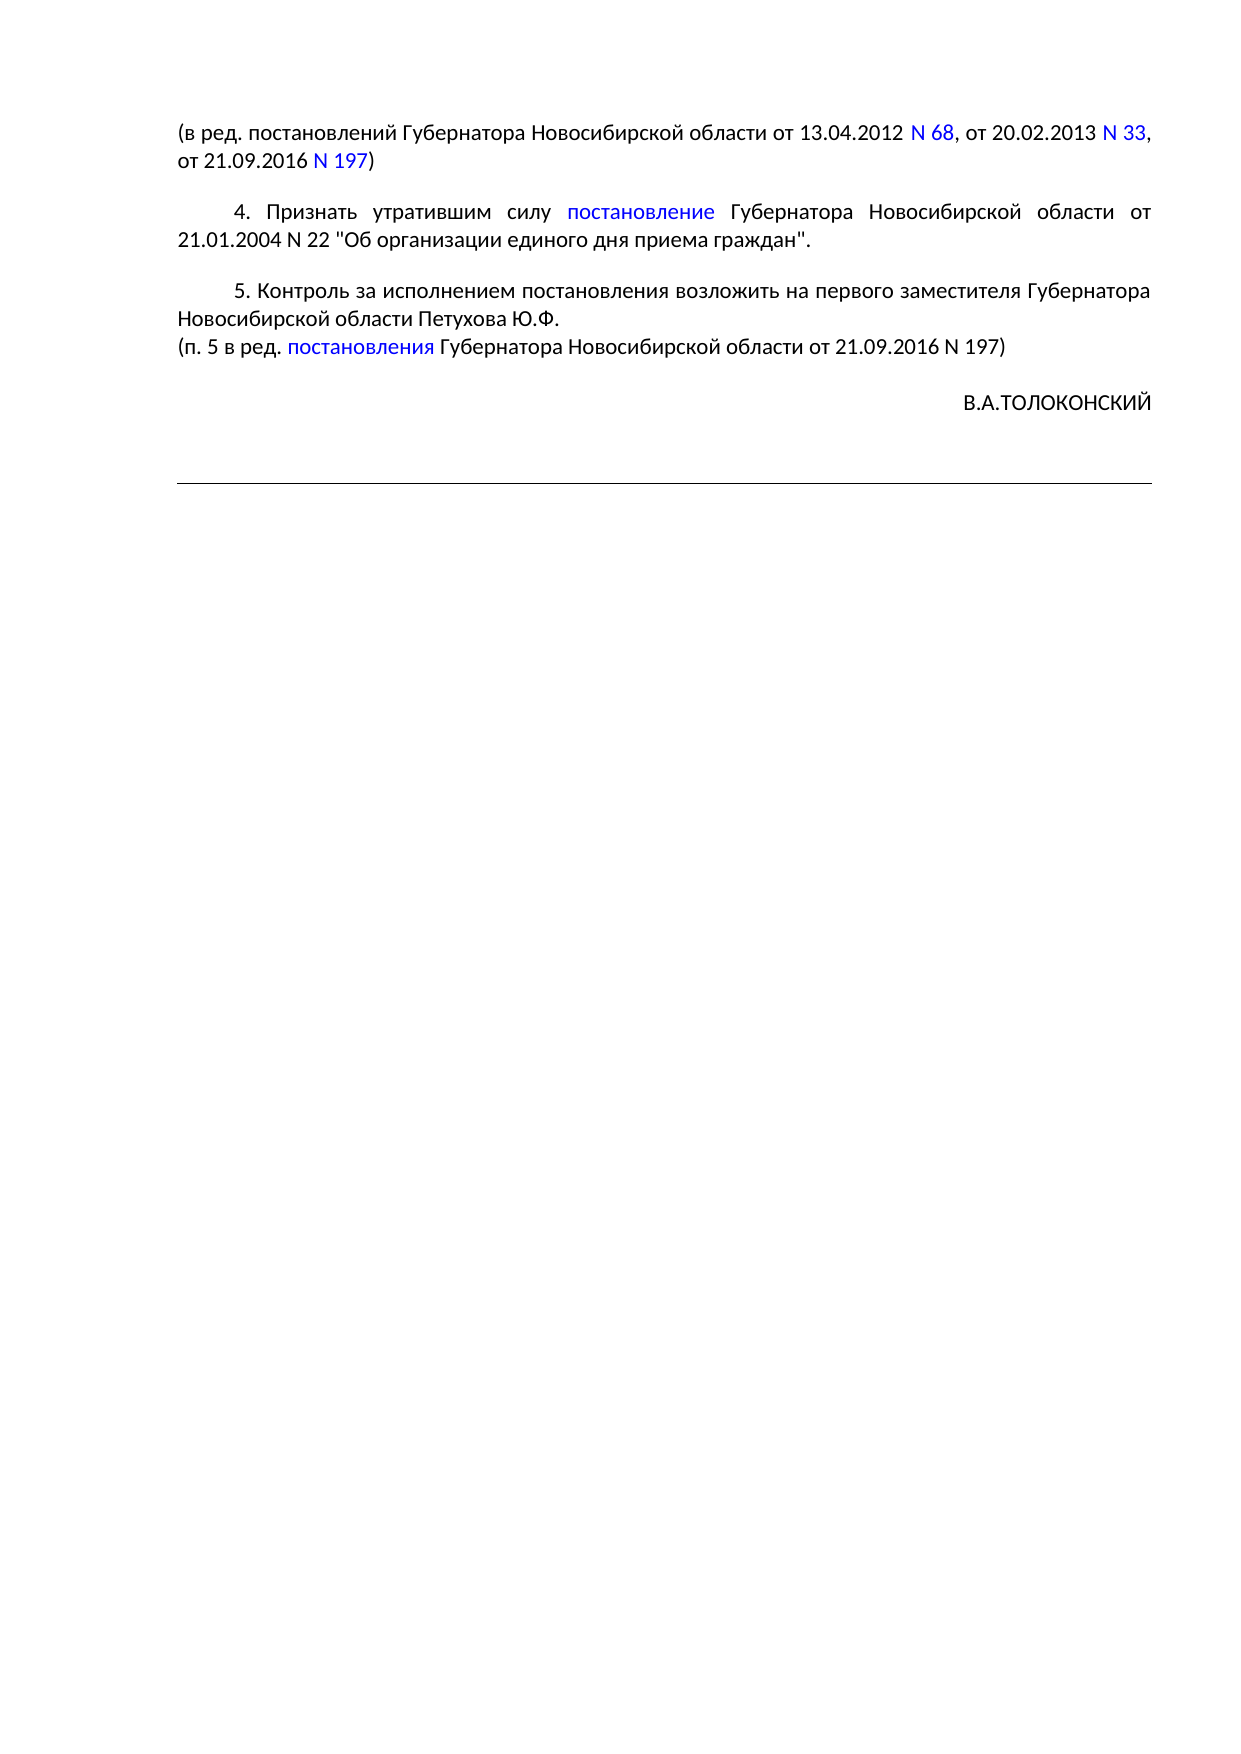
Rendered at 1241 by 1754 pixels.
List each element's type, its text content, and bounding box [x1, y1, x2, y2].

text 4. Признать утратившим силу постановление Губернатора Новосибирской области от 21.01.2004 N 22 "Об организации единого дня приема граждан". [177, 197, 1152, 253]
text (п. 5 в ред. постановления Губернатора Новосибирской области от 21.09.2016 N 197) [177, 332, 1152, 360]
text В.А.ТОЛОКОНСКИЙ [177, 388, 1152, 416]
text 5. Контроль за исполнением постановления возложить на первого заместителя Губернатора Новосибирской области Петухова Ю.Ф. [177, 276, 1152, 332]
text (в ред. постановлений Губернатора Новосибирской области от 13.04.2012 N 68, от 20.02.2013 N 33, от 21.09.2016 N 197) [177, 118, 1152, 174]
